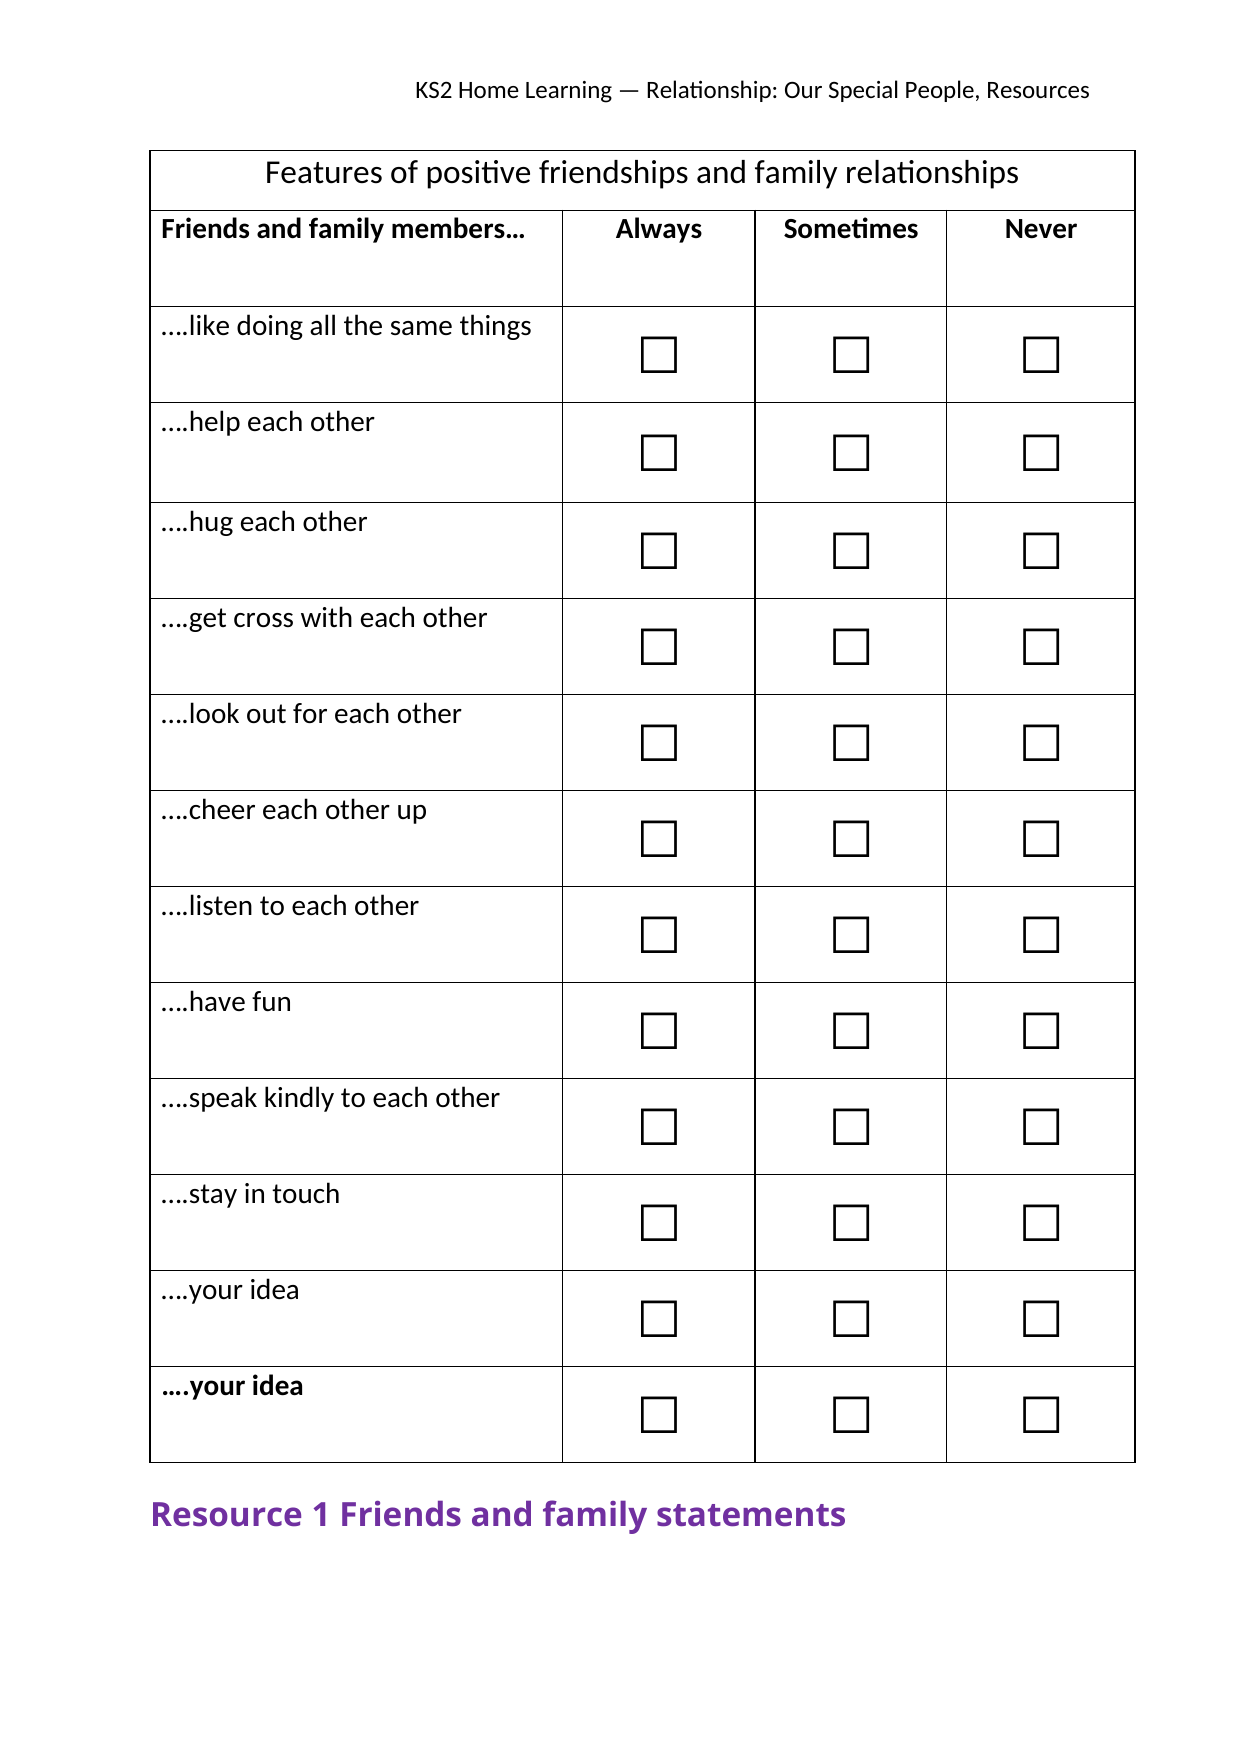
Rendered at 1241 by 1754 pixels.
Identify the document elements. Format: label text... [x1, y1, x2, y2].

table_cell Friends and family members… [151, 211, 562, 306]
table_cell ….stay in touch [151, 1175, 562, 1270]
table_cell ….hug each other [151, 503, 562, 598]
table_header Features of positive friendships and family relationships [151, 151, 1134, 209]
table_cell ….look out for each other [151, 695, 562, 790]
table_cell ….speak kindly to each other [151, 1079, 562, 1174]
table_cell Never [947, 211, 1134, 306]
table_cell ….get cross with each other [151, 599, 562, 694]
table_cell ….cheer each other up [151, 791, 562, 886]
table_cell ….your idea [151, 1367, 562, 1462]
table_cell ….help each other [151, 403, 562, 502]
table_cell Always [563, 211, 754, 306]
table_cell ….listen to each other [151, 887, 562, 982]
table_cell Sometimes [756, 211, 946, 306]
table_cell ….your idea [151, 1271, 562, 1366]
text Resource 1 Friends and family statements [150, 1491, 1090, 1536]
table_cell ….have fun [151, 983, 562, 1078]
table_cell ….like doing all the same things [151, 307, 562, 402]
